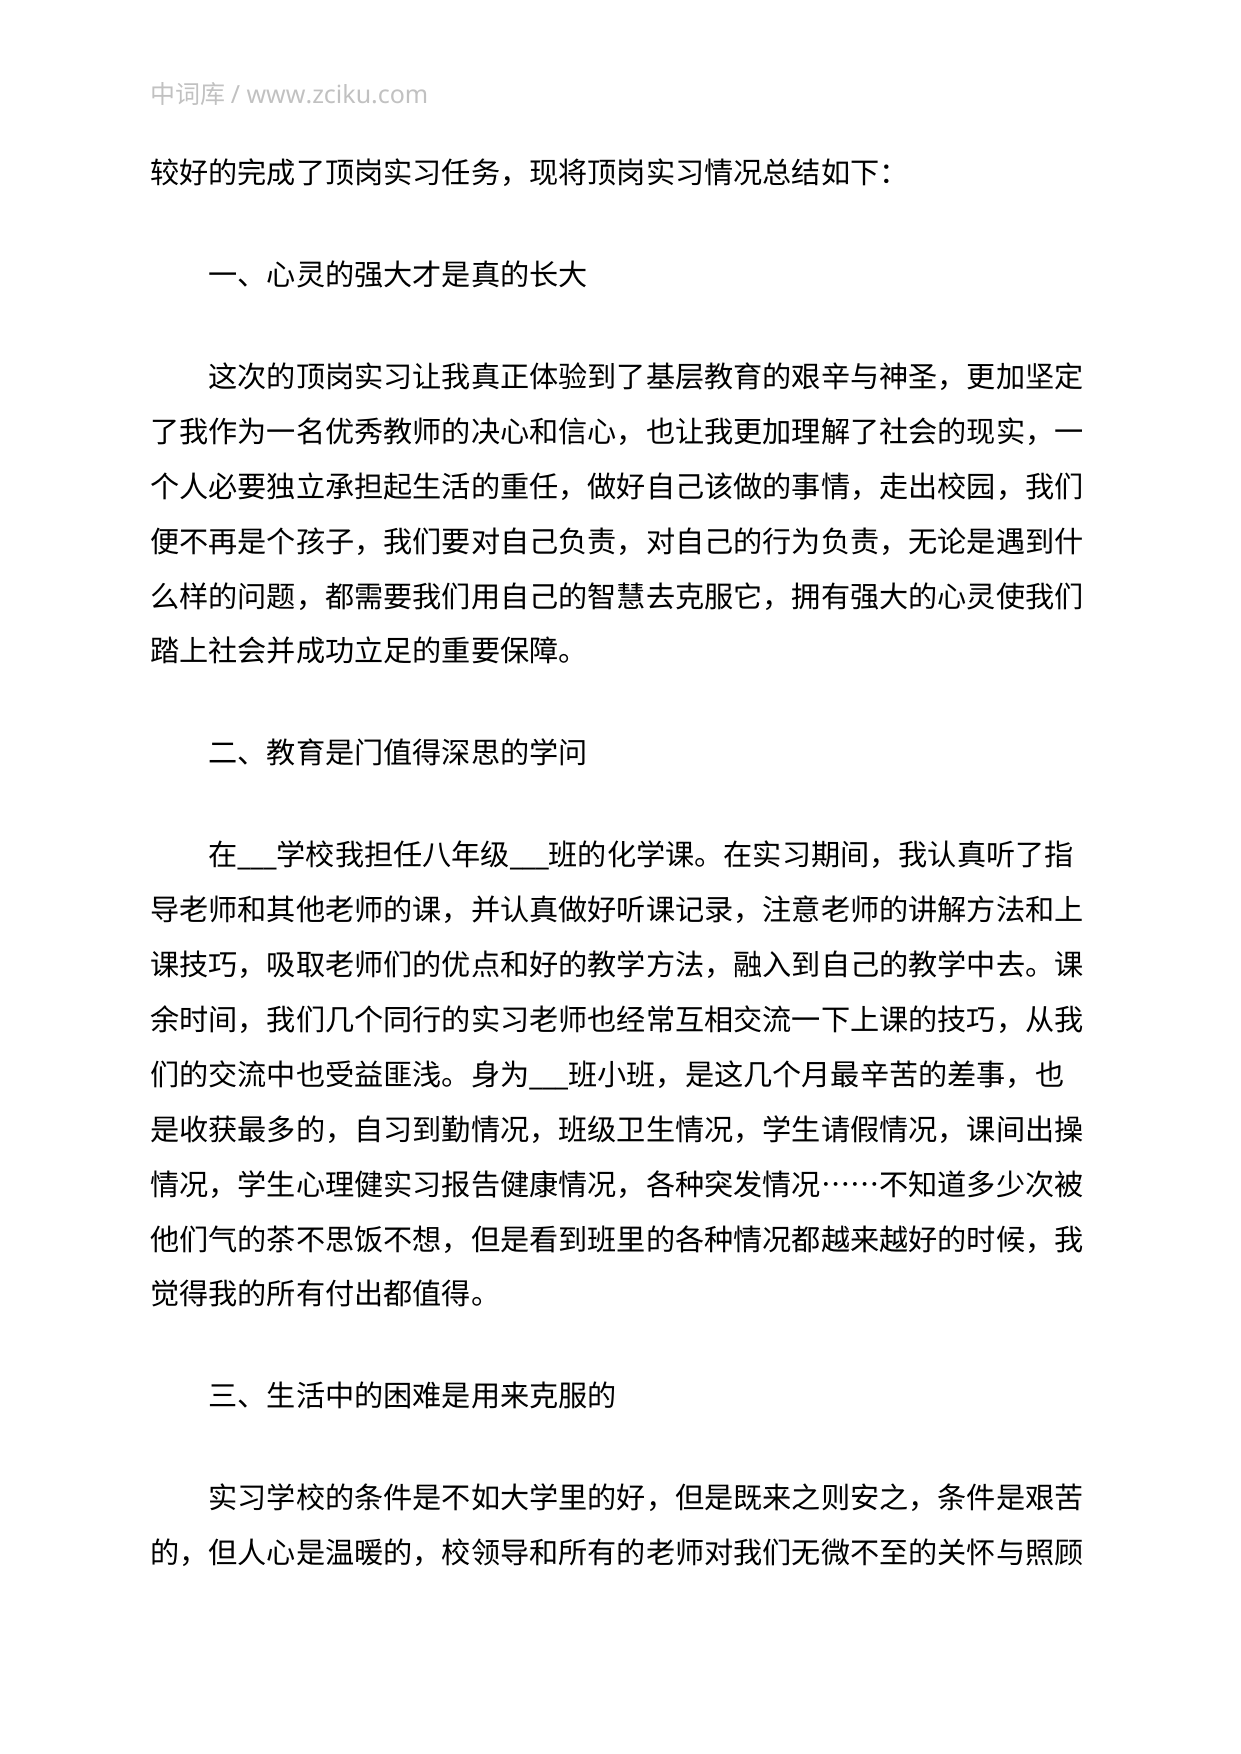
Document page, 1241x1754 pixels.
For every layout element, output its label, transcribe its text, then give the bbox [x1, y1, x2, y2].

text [150, 150, 1090, 192]
text 在___学校我担任八年级___班的化学课。在实习期间，我认真听了指导老师和其他老师的课，并认真做好听课记录，注意老师的讲解方法和上课技巧，吸取老师们的优点和好的教学方法，融入到自己的教学中去。课余时间，我们几个同行的实习老师也经常互相交流一下上课的技巧，从我们的交流中也受益匪浅。身为___班小班，是这几个月最辛苦的差事，也是收获最多的，自习到勤情况，班级卫生情况，学生请假情况，课间出操情况，学生心理健实习报告健康情况，各种突发情况……不知道多少次被他们气的茶不思饭不想，但是看到班里的各种情况都越来越好的时候，我觉得我的所有付出都值得。 [150, 832, 1090, 1313]
text 二、教育是门值得深思的学问 [150, 730, 1090, 772]
text 三、生活中的困难是用来克服的 [150, 1373, 1090, 1415]
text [150, 1474, 1090, 1572]
text 一、心灵的强大才是真的长大 [150, 252, 1090, 294]
text 这次的顶岗实习让我真正体验到了基层教育的艰辛与神圣，更加坚定了我作为一名优秀教师的决心和信心，也让我更加理解了社会的现实，一个人必要独立承担起生活的重任，做好自己该做的事情，走出校园，我们便不再是个孩子，我们要对自己负责，对自己的行为负责，无论是遇到什么样的问题，都需要我们用自己的智慧去克服它，拥有强大的心灵使我们踏上社会并成功立足的重要保障。 [150, 353, 1090, 670]
